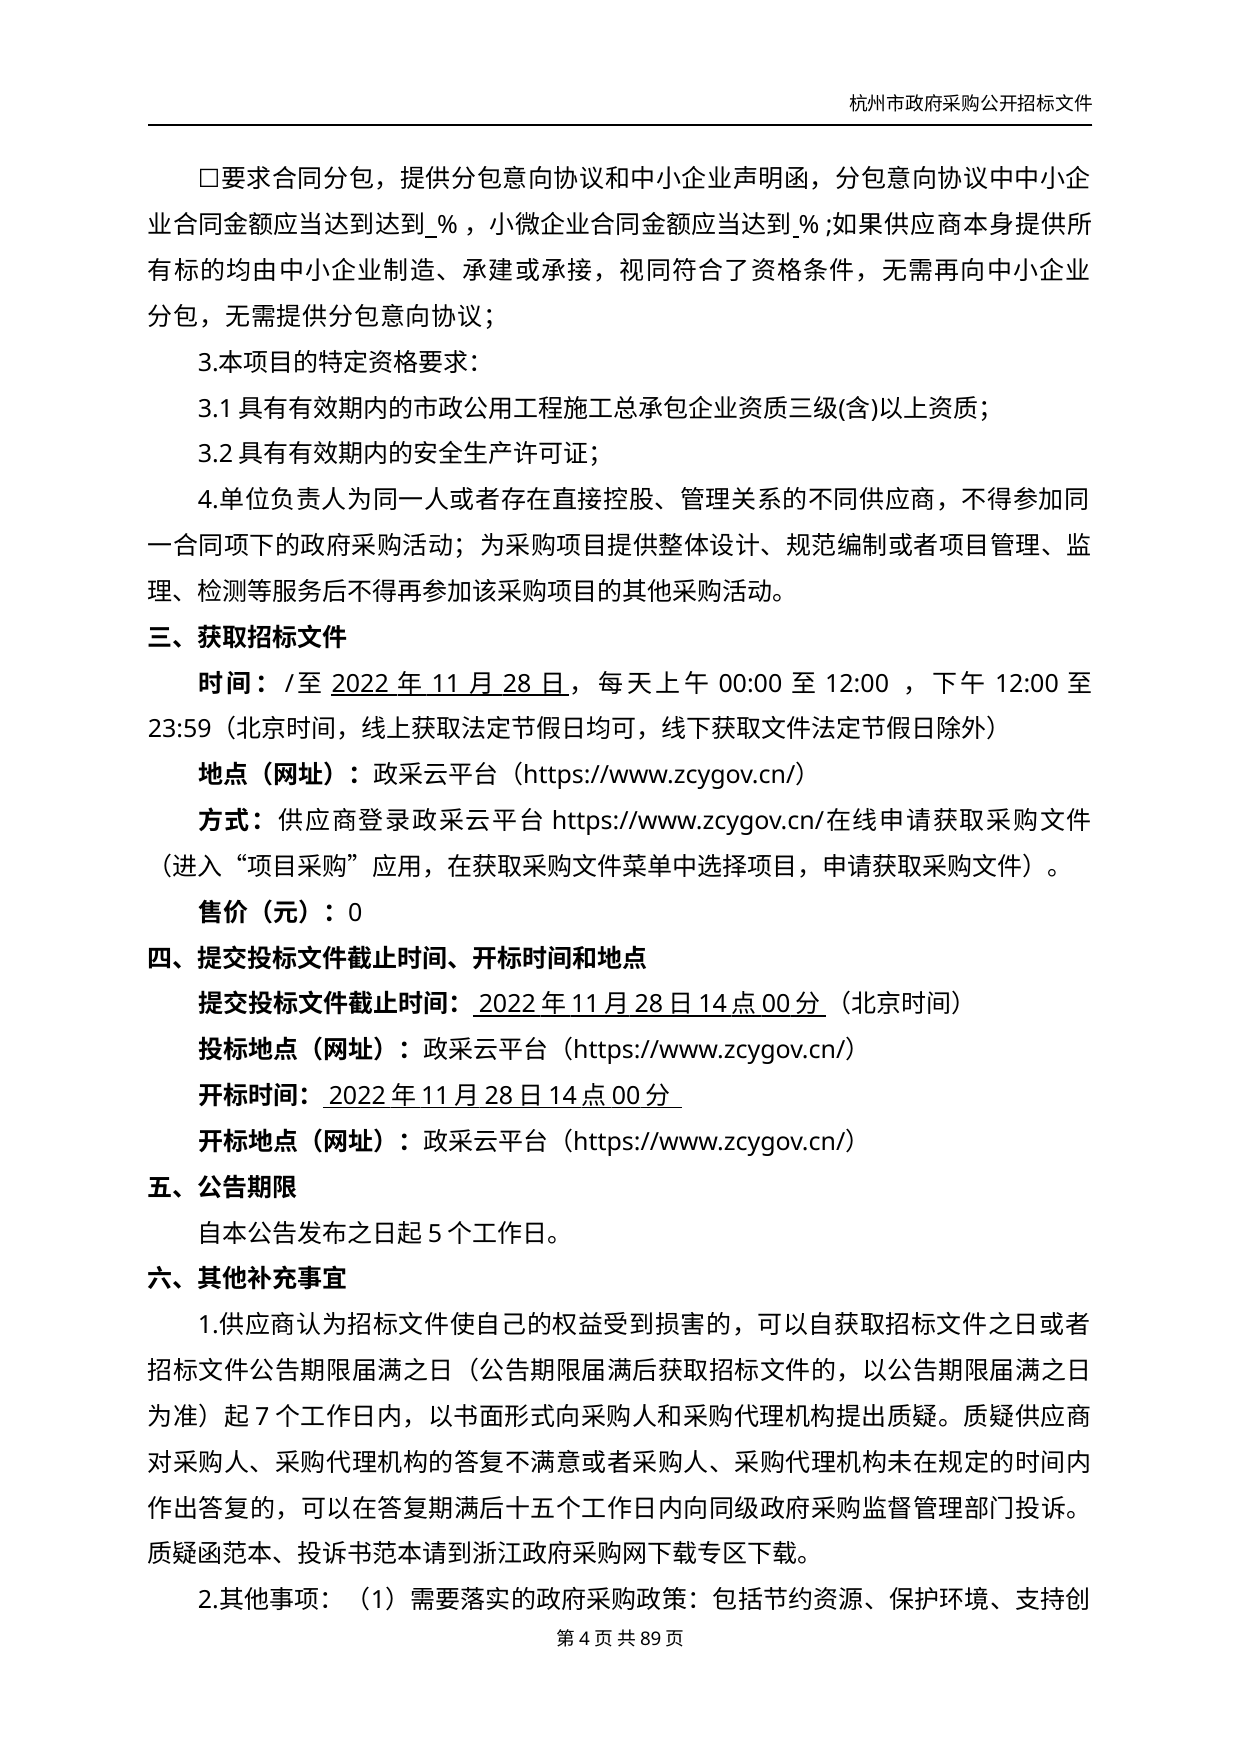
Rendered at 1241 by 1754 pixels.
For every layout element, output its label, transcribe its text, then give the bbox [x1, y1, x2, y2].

text 四、提交投标文件截止时间、开标时间和地点 [148, 930, 1092, 976]
text 售价（元）：0 [148, 884, 1092, 930]
text 时间：/至2022年11月28日，每天上午00:00至12:00 ，下午12:00至23:59（北京时间，线上获取法定节假日均可，线下获取文件法定节假日除外） [148, 655, 1092, 747]
text 五、公告期限 [148, 1159, 1092, 1205]
text 提交投标文件截止时间： 2022年11月28日14点00分 （北京时间） [148, 976, 1092, 1022]
text 开标地点（网址）：政采云平台（https://www.zcygov.cn/） [148, 1114, 1092, 1159]
text 要求合同分包，提供分包意向协议和中小企业声明函，分包意向协议中中小企业合同金额应当达到达到 % ，小微企业合同金额应当达到 % ;如果供应商本身提供所有标的均由中小企业制造、承建或承接，视同符合了资格条件，无需再向中小企业分包，无需提供分包意向协议； [148, 151, 1092, 334]
text 地点（网址）：政采云平台（https://www.zcygov.cn/） [148, 747, 1092, 793]
text 3.本项目的特定资格要求： [148, 334, 1092, 380]
text 投标地点（网址）：政采云平台（https://www.zcygov.cn/） [148, 1022, 1092, 1068]
text 3.1具有有效期内的市政公用工程施工总承包企业资质三级(含)以上资质； [148, 380, 1092, 426]
text 4.单位负责人为同一人或者存在直接控股、管理关系的不同供应商，不得参加同一合同项下的政府采购活动；为采购项目提供整体设计、规范编制或者项目管理、监理、检测等服务后不得再参加该采购项目的其他采购活动。 [148, 472, 1092, 609]
list 3.2具有有效期内的安全生产许可证； [148, 426, 1092, 472]
text 1.供应商认为招标文件使自己的权益受到损害的，可以自获取招标文件之日或者招标文件公告期限届满之日（公告期限届满后获取招标文件的，以公告期限届满之日为准）起7个工作日内，以书面形式向采购人和采购代理机构提出质疑。质疑供应商对采购人、采购代理机构的答复不满意或者采购人、采购代理机构未在规定的时间内作出答复的，可以在答复期满后十五个工作日内向同级政府采购监督管理部门投诉。质疑函范本、投诉书范本请到浙江政府采购网下载专区下载。 [148, 1297, 1092, 1572]
text 自本公告发布之日起5个工作日。 [148, 1205, 1092, 1251]
text 六、其他补充事宜 [148, 1251, 1092, 1297]
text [148, 1572, 1092, 1618]
text 方式：供应商登录政采云平台https://www.zcygov.cn/在线申请获取采购文件（进入“项目采购”应用，在获取采购文件菜单中选择项目，申请获取采购文件）。 [148, 793, 1092, 884]
text 三、获取招标文件 [148, 609, 1092, 655]
text 开标时间： 2022年11月28日14点00分 [148, 1068, 1092, 1114]
